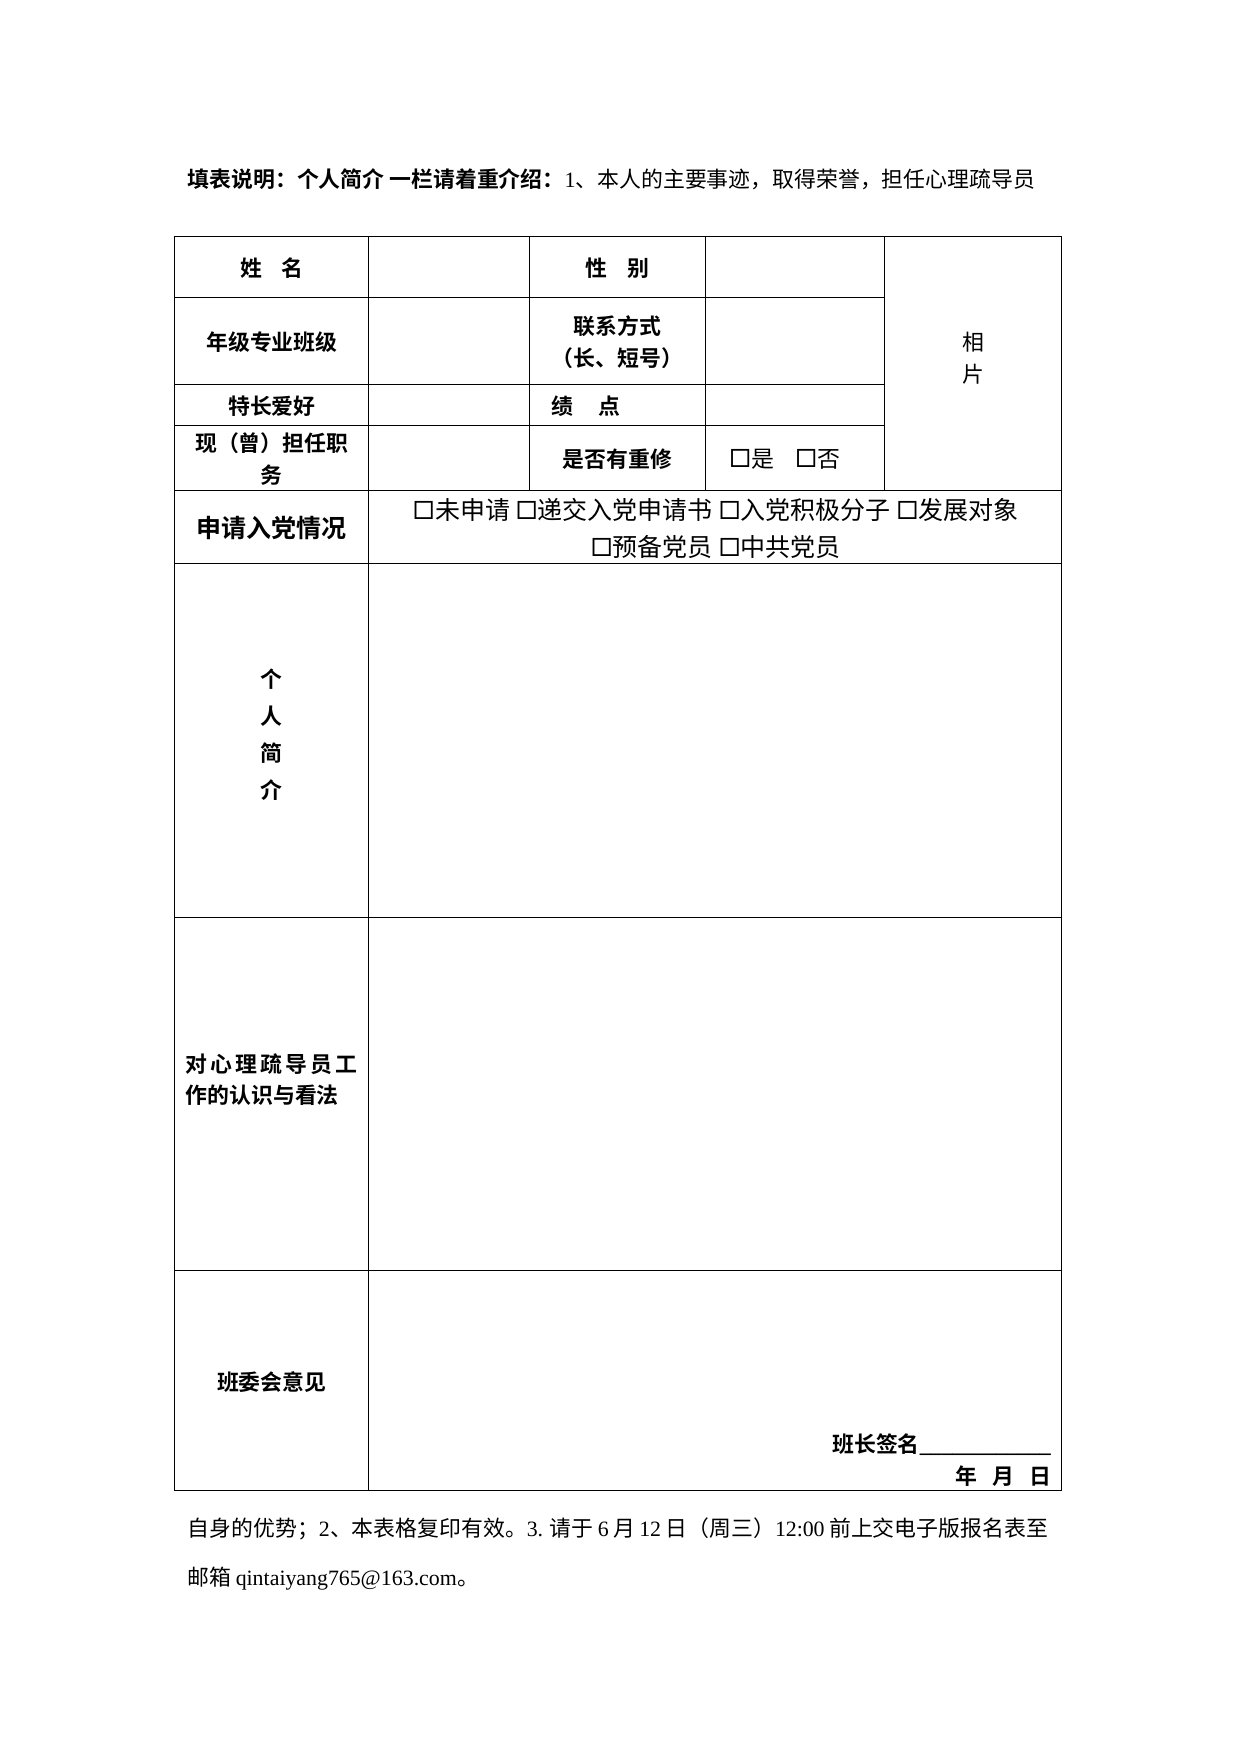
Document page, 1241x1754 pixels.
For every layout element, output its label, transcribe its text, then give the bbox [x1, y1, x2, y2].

table_cell [706, 385, 884, 425]
table_header 相 片 [885, 237, 1061, 490]
table_cell [706, 298, 884, 383]
table_header [706, 237, 884, 297]
table_cell 是 否 [706, 426, 884, 490]
table_cell 申请入党情况 [175, 491, 368, 563]
table_cell 联系方式 （长、短号） [530, 298, 705, 383]
table_header 姓 名 [175, 237, 368, 297]
table_cell 年级专业班级 [175, 298, 368, 383]
table_cell 个 人 简 介 [175, 564, 368, 917]
table_cell 现（曾）担任职务 [175, 426, 368, 490]
text 填表说明：个人简介 一栏请着重介绍：1、本人的主要事迹，取得荣誉，担任心理疏导员自身的优势；2、本表格复印有效。3. 请于6月12日（周三）12:00前上交电子版报名表至邮箱qintaiyang765@163.com。 [187, 162, 1053, 236]
table_cell 未申请 递交入党申请书 入党积极分子 发展对象 预备党员 中共党员 [369, 491, 1061, 563]
table_cell 班长签名____________ 年 月 日 [369, 1271, 1061, 1490]
table_cell [369, 385, 529, 425]
table_cell [369, 564, 1061, 917]
table_header [369, 237, 529, 297]
table_cell 班委会意见 [175, 1271, 368, 1490]
table_cell [369, 426, 529, 490]
table_cell 对心理疏导员工作的认识与看法 [175, 918, 368, 1270]
table_cell 是否有重修 [530, 426, 705, 490]
table_header 性 别 [530, 237, 705, 297]
table_cell [369, 918, 1061, 1270]
table_cell [369, 298, 529, 383]
table_cell 特长爱好 [175, 385, 368, 425]
text 填表说明：个人简介 一栏请着重介绍：1、本人的主要事迹，取得荣誉，担任心理疏导员自身的优势；2、本表格复印有效。3. 请于6月12日（周三）12:00前上交电子版报名表至邮箱qintaiyang765@163.com。 [187, 1491, 1053, 1592]
table_cell 绩 点 [530, 385, 705, 425]
